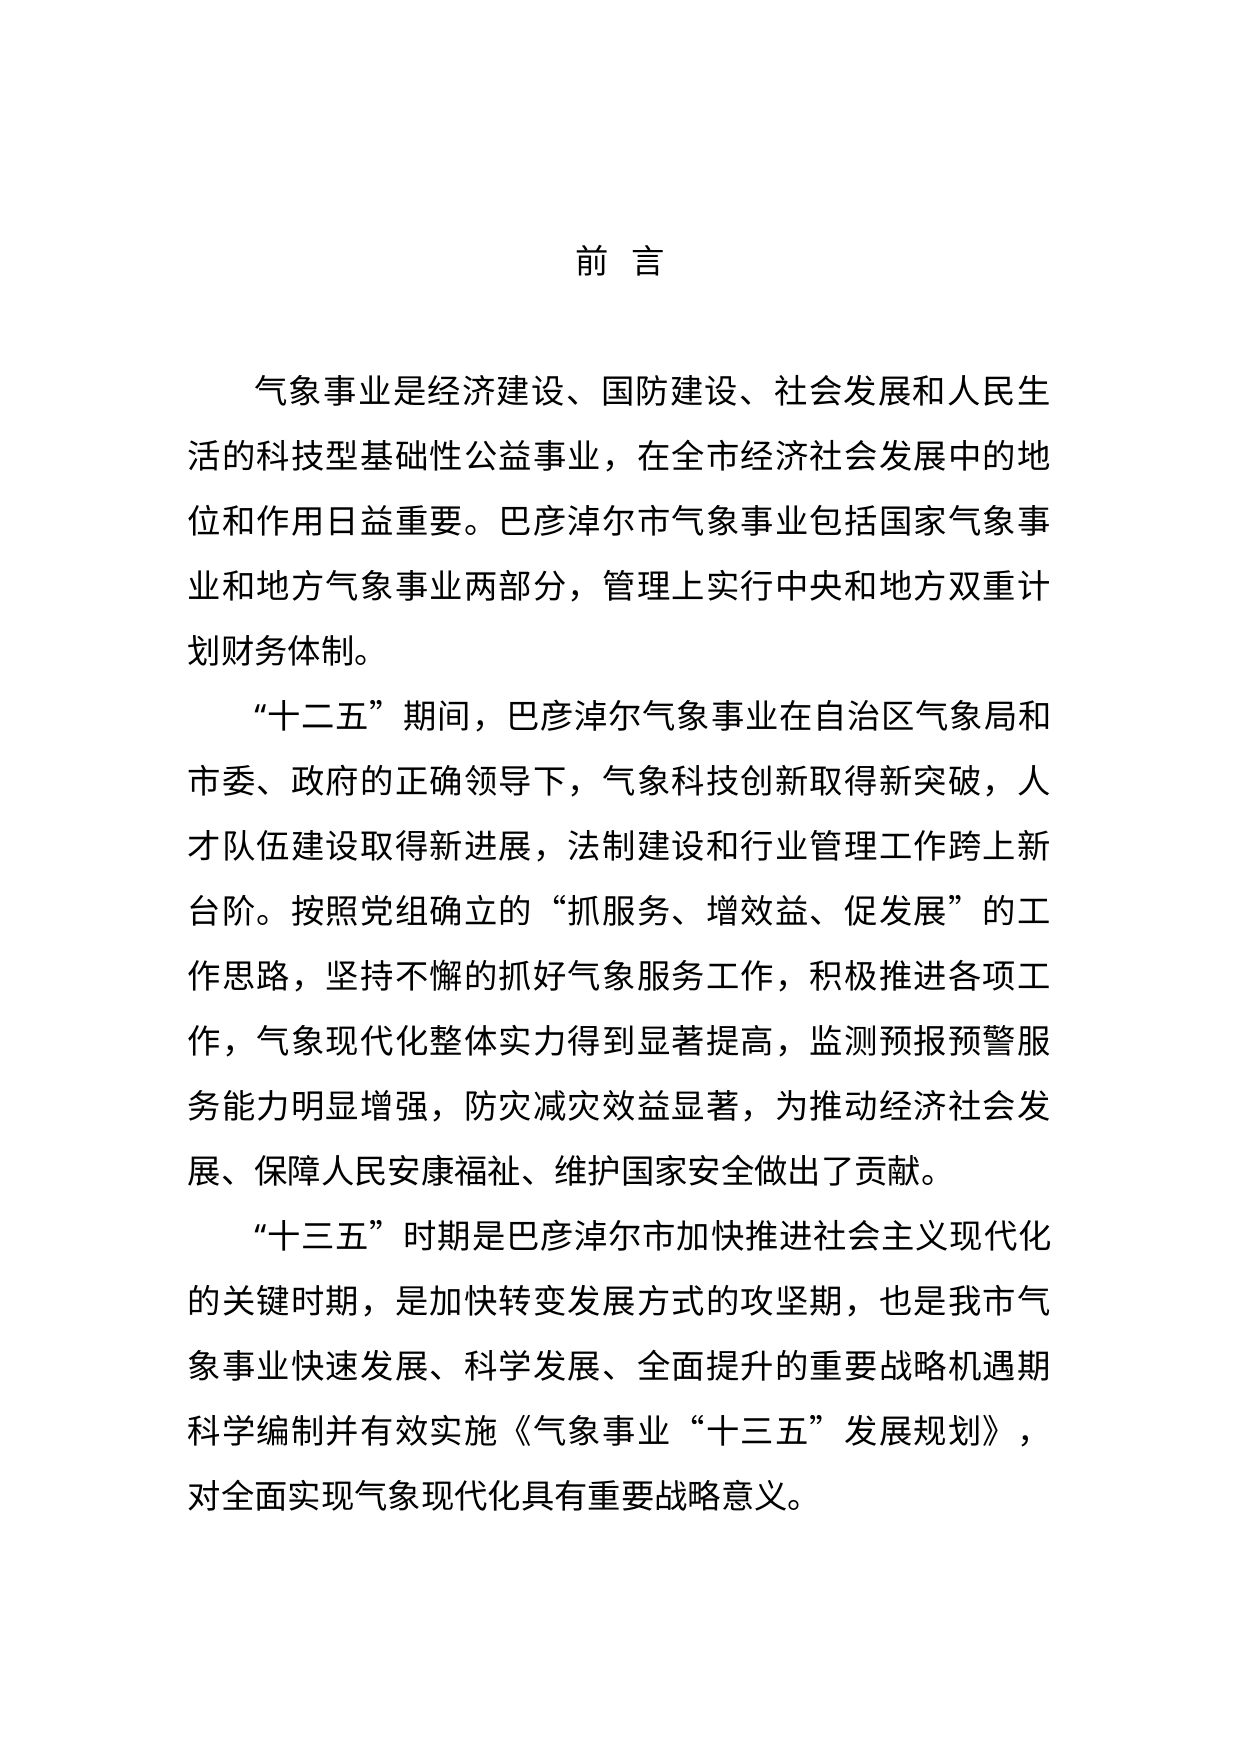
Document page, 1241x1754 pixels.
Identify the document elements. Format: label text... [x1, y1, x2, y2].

text “十二五”期间，巴彦淖尔气象事业在自治区气象局和市委、政府的正确领导下，气象科技创新取得新突破，人才队伍建设取得新进展，法制建设和行业管理工作跨上新台阶。按照党组确立的“抓服务、增效益、促发展”的工作思路，坚持不懈的抓好气象服务工作，积极推进各项工作，气象现代化整体实力得到显著提高，监测预报预警服务能力明显增强，防灾减灾效益显著，为推动经济社会发展、保障人民安康福祉、维护国家安全做出了贡献。 [187, 682, 1053, 1202]
text 前 言 [187, 227, 1053, 292]
text 气象事业是经济建设、国防建设、社会发展和人民生活的科技型基础性公益事业，在全市经济社会发展中的地位和作用日益重要。巴彦淖尔市气象事业包括国家气象事业和地方气象事业两部分，管理上实行中央和地方双重计划财务体制。 [187, 357, 1053, 682]
text “十三五”时期是巴彦淖尔市加快推进社会主义现代化的关键时期，是加快转变发展方式的攻坚期，也是我市气象事业快速发展、科学发展、全面提升的重要战略机遇期。科学编制并有效实施《气象事业“十三五”发展规划》，对全面实现气象现代化具有重要战略意义。 [187, 1202, 1053, 1527]
